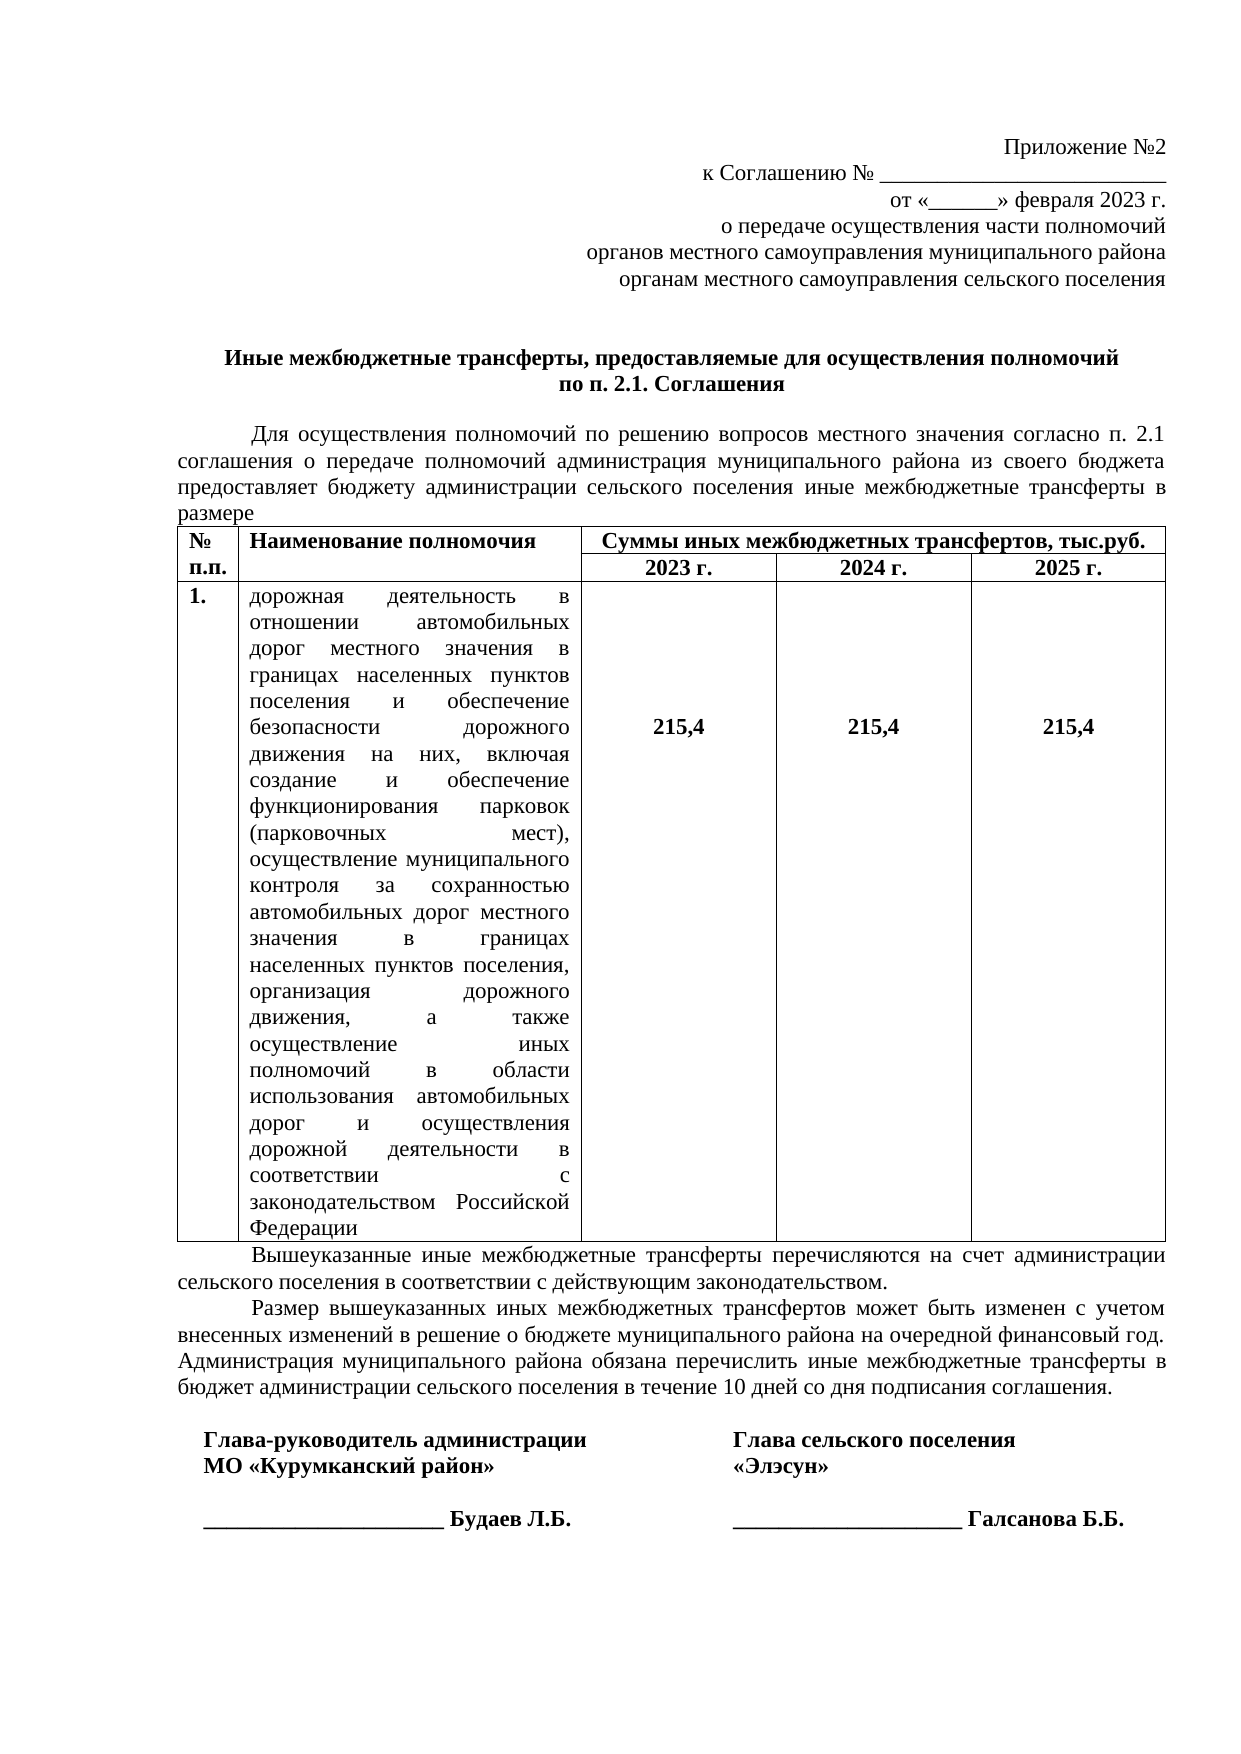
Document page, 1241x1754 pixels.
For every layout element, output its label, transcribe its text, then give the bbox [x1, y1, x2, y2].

table_cell 2025 г. [972, 554, 1165, 581]
table_cell 215,4 [582, 582, 776, 1241]
text органов местного самоуправления муниципального района [177, 238, 1166, 265]
table_cell 1. [178, 582, 238, 1241]
table_header Глава сельского поселения «Элэсун» ____________________ Галсанова Б.Б. [722, 1426, 1182, 1559]
text к Соглашению № _________________________ [177, 159, 1166, 186]
text Размер вышеуказанных иных межбюджетных трансфертов может быть изменен с учетом внесенных изменений в решение о бюджете муниципального района на очередной финансовый год. Администрация муниципального района обязана перечислить иные межбюджетные трансферты в бюджет администрации сельского поселения в течение 10 дней со дня подписания соглашения. [177, 1294, 1166, 1400]
table_cell 215,4 [972, 582, 1165, 1241]
table_header Глава-руководитель администрации МО «Курумканский район» _____________________ Будаев Л.Б. [192, 1426, 722, 1559]
text Иные межбюджетные трансферты, предоставляемые для осуществления полномочий [177, 344, 1166, 370]
table_cell дорожная деятельность в отношении автомобильных дорог местного значения в границах населенных пунктов поселения и обеспечение безопасности дорожного движения на них, включая создание и обеспечение функционирования парковок (парковочных мест), осуществление муниципального контроля за сохранностью автомобильных дорог местного значения в границах населенных пунктов поселения, организация дорожного движения, а также осуществление иных полномочий в области использования автомобильных дорог и осуществления дорожной деятельности в соответствии с законодательством Российской Федерации [239, 582, 581, 1241]
text Вышеуказанные иные межбюджетные трансферты перечисляются на счет администрации сельского поселения в соответствии с действующим законодательством. [177, 1242, 1166, 1294]
table_cell 2024 г. [777, 554, 971, 581]
table_header № п.п. [178, 527, 238, 581]
text по п. 2.1. Соглашения [177, 370, 1166, 396]
text Приложение №2 [177, 133, 1166, 159]
table_header Наименование полномочия [239, 527, 581, 581]
text органам местного самоуправления сельского поселения [177, 265, 1166, 291]
table_cell 2023 г. [582, 554, 776, 581]
table_cell 215,4 [777, 582, 971, 1241]
text о передаче осуществления части полномочий [177, 212, 1166, 238]
text Для осуществления полномочий по решению вопросов местного значения согласно п. 2.1 соглашения о передаче полномочий администрация муниципального района из своего бюджета предоставляет бюджету администрации сельского поселения иные межбюджетные трансферты в размере [177, 420, 1166, 526]
text от «______» февраля 2023 г. [177, 186, 1166, 212]
table_header Суммы иных межбюджетных трансфертов, тыс.руб. [582, 527, 1165, 553]
